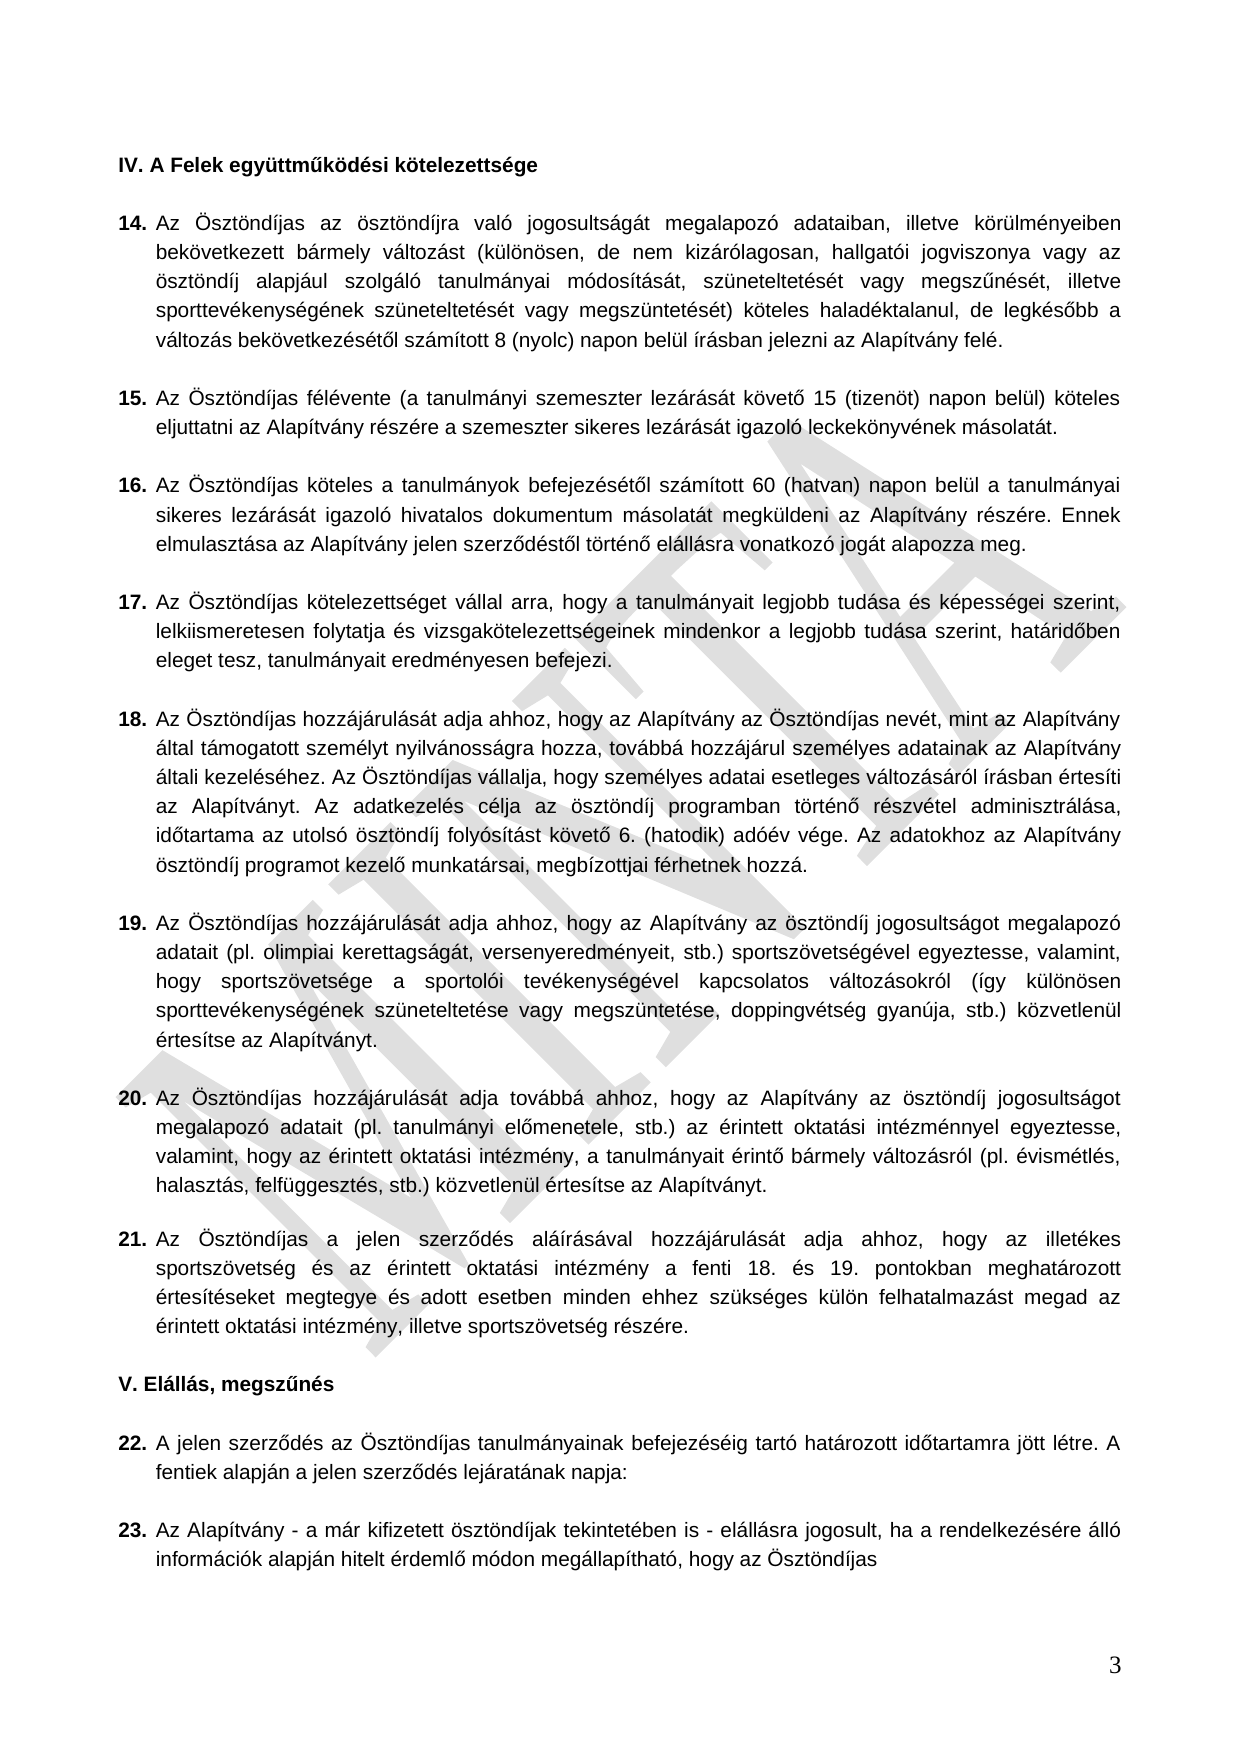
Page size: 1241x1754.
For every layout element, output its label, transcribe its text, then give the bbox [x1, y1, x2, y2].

list Az Ösztöndíjas a jelen szerződés aláírásával hozzájárulását adja ahhoz, hogy az illetékes sportszövetség és az érintett oktatási intézmény a fenti 18. és 19. pontokban meghatározott értesítéseket megtegye és adott esetben minden ehhez szükséges külön felhatalmazást megad az érintett oktatási intézmény, illetve sportszövetség részére. [118, 1221, 1122, 1338]
text V. Elállás, megszűnés [118, 1367, 1122, 1396]
list Az Ösztöndíjas hozzájárulását adja ahhoz, hogy az Alapítvány az Ösztöndíjas nevét, mint az Alapítvány által támogatott személyt nyilvánosságra hozza, továbbá hozzájárul személyes adatainak az Alapítvány általi kezeléséhez. Az Ösztöndíjas vállalja, hogy személyes adatai esetleges változásáról írásban értesíti az Alapítványt. Az adatkezelés célja az ösztöndíj programban történő részvétel adminisztrálása, időtartama az utolsó ösztöndíj folyósítást követő 6. (hatodik) adóév vége. Az adatokhoz az Alapítvány ösztöndíj programot kezelő munkatársai, megbízottjai férhetnek hozzá. [118, 701, 1122, 876]
list Az Ösztöndíjas hozzájárulását adja továbbá ahhoz, hogy az Alapítvány az ösztöndíj jogosultságot megalapozó adatait (pl. tanulmányi előmenetele, stb.) az érintett oktatási intézménnyel egyeztesse, valamint, hogy az érintett oktatási intézmény, a tanulmányait érintő bármely változásról (pl. évismétlés, halasztás, felfüggesztés, stb.) közvetlenül értesítse az Alapítványt. [118, 1081, 1122, 1197]
list Az Ösztöndíjas hozzájárulását adja ahhoz, hogy az Alapítvány az ösztöndíj jogosultságot megalapozó adatait (pl. olimpiai kerettagságát, versenyeredményeit, stb.) sportszövetségével egyeztesse, valamint, hogy sportszövetsége a sportolói tevékenységével kapcsolatos változásokról (így különösen sporttevékenységének szüneteltetése vagy megszüntetése, doppingvétség gyanúja, stb.) közvetlenül értesítse az Alapítványt. [118, 906, 1122, 1051]
list Az Ösztöndíjas kötelezettséget vállal arra, hogy a tanulmányait legjobb tudása és képességei szerint, lelkiismeretesen folytatja és vizsgakötelezettségeinek mindenkor a legjobb tudása szerint, határidőben eleget tesz, tanulmányait eredményesen befejezi. [118, 585, 1122, 672]
text IV. A Felek együttműködési kötelezettsége [118, 147, 1122, 176]
list Az Ösztöndíjas köteles a tanulmányok befejezésétől számított 60 (hatvan) napon belül a tanulmányai sikeres lezárását igazoló hivatalos dokumentum másolatát megküldeni az Alapítvány részére. Ennek elmulasztása az Alapítvány jelen szerződéstől történő elállásra vonatkozó jogát alapozza meg. [118, 468, 1122, 556]
list Az Ösztöndíjas félévente (a tanulmányi szemeszter lezárását követő 15 (tizenöt) napon belül) köteles eljuttatni az Alapítvány részére a szemeszter sikeres lezárását igazoló leckekönyvének másolatát. [118, 381, 1122, 439]
list Az Alapítvány - a már kifizetett ösztöndíjak tekintetében is - elállásra jogosult, ha a rendelkezésére álló információk alapján hitelt érdemlő módon megállapítható, hogy az Ösztöndíjas [118, 1513, 1122, 1571]
list Az Ösztöndíjas az ösztöndíjra való jogosultságát megalapozó adataiban, illetve körülményeiben bekövetkezett bármely változást (különösen, de nem kizárólagosan, hallgatói jogviszonya vagy az ösztöndíj alapjául szolgáló tanulmányai módosítását, szüneteltetését vagy megszűnését, illetve sporttevékenységének szüneteltetését vagy megszüntetését) köteles haladéktalanul, de legkésőbb a változás bekövetkezésétől számított 8 (nyolc) napon belül írásban jelezni az Alapítvány felé. [118, 206, 1122, 351]
list A jelen szerződés az Ösztöndíjas tanulmányainak befejezéséig tartó határozott időtartamra jött létre. A fentiek alapján a jelen szerződés lejáratának napja: [118, 1425, 1122, 1484]
